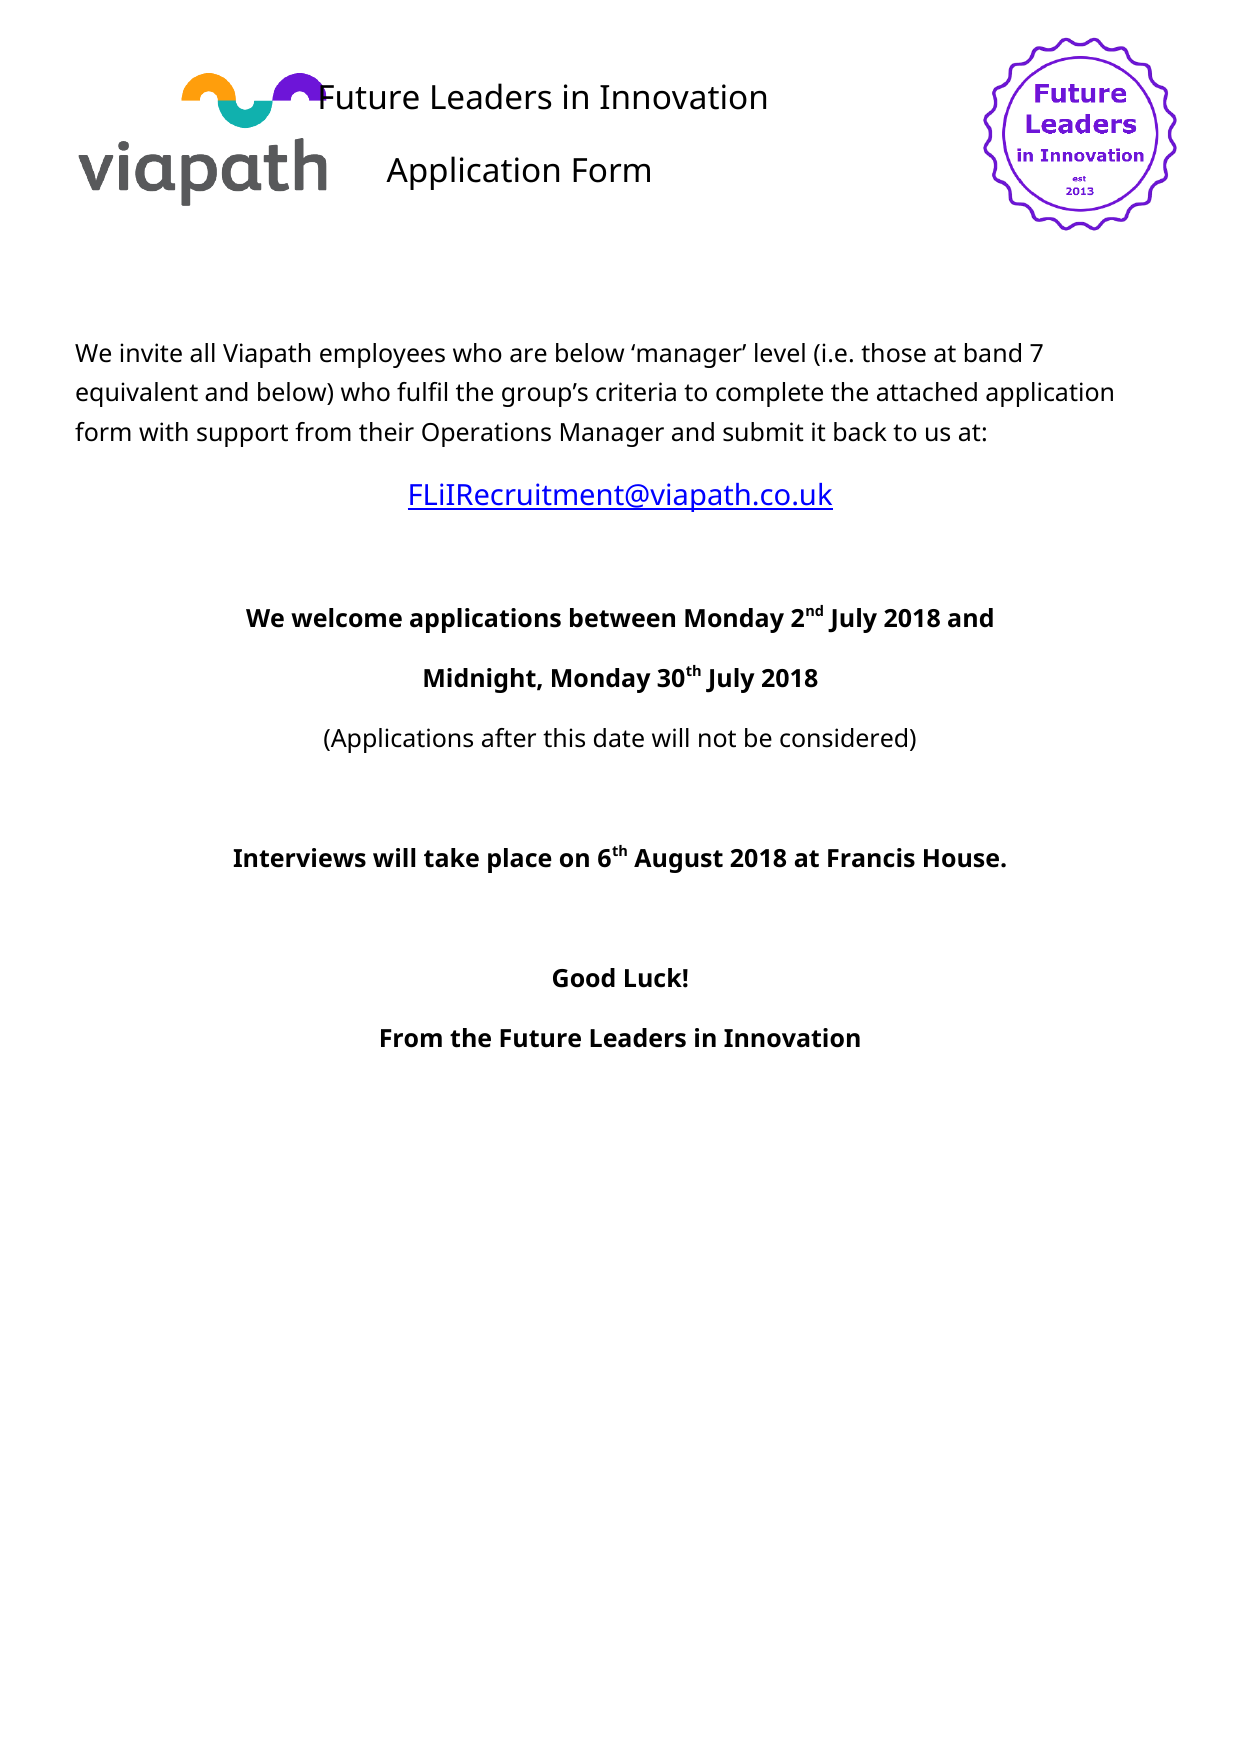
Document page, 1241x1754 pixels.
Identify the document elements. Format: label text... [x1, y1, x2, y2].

picture [78, 73, 327, 206]
text We welcome applications between Monday 2nd July 2018 and [75, 601, 1165, 635]
text Midnight, Monday 30th July 2018 [75, 661, 1165, 695]
text Interviews will take place on 6th August 2018 at Francis House. [75, 841, 1165, 875]
text From the Future Leaders in Innovation [75, 1021, 1165, 1055]
text We invite all Viapath employees who are below ‘manager’ level (i.e. those at band 7 equivalent and below) who fulfil the group’s criteria to complete the attached application form with support from their Operations Manager and submit it back to us at: [75, 336, 1165, 448]
text FLiIRecruitment@viapath.co.uk [75, 474, 1165, 514]
picture [976, 34, 1186, 229]
text (Applications after this date will not be considered) [75, 721, 1165, 755]
text Good Luck! [75, 961, 1165, 995]
